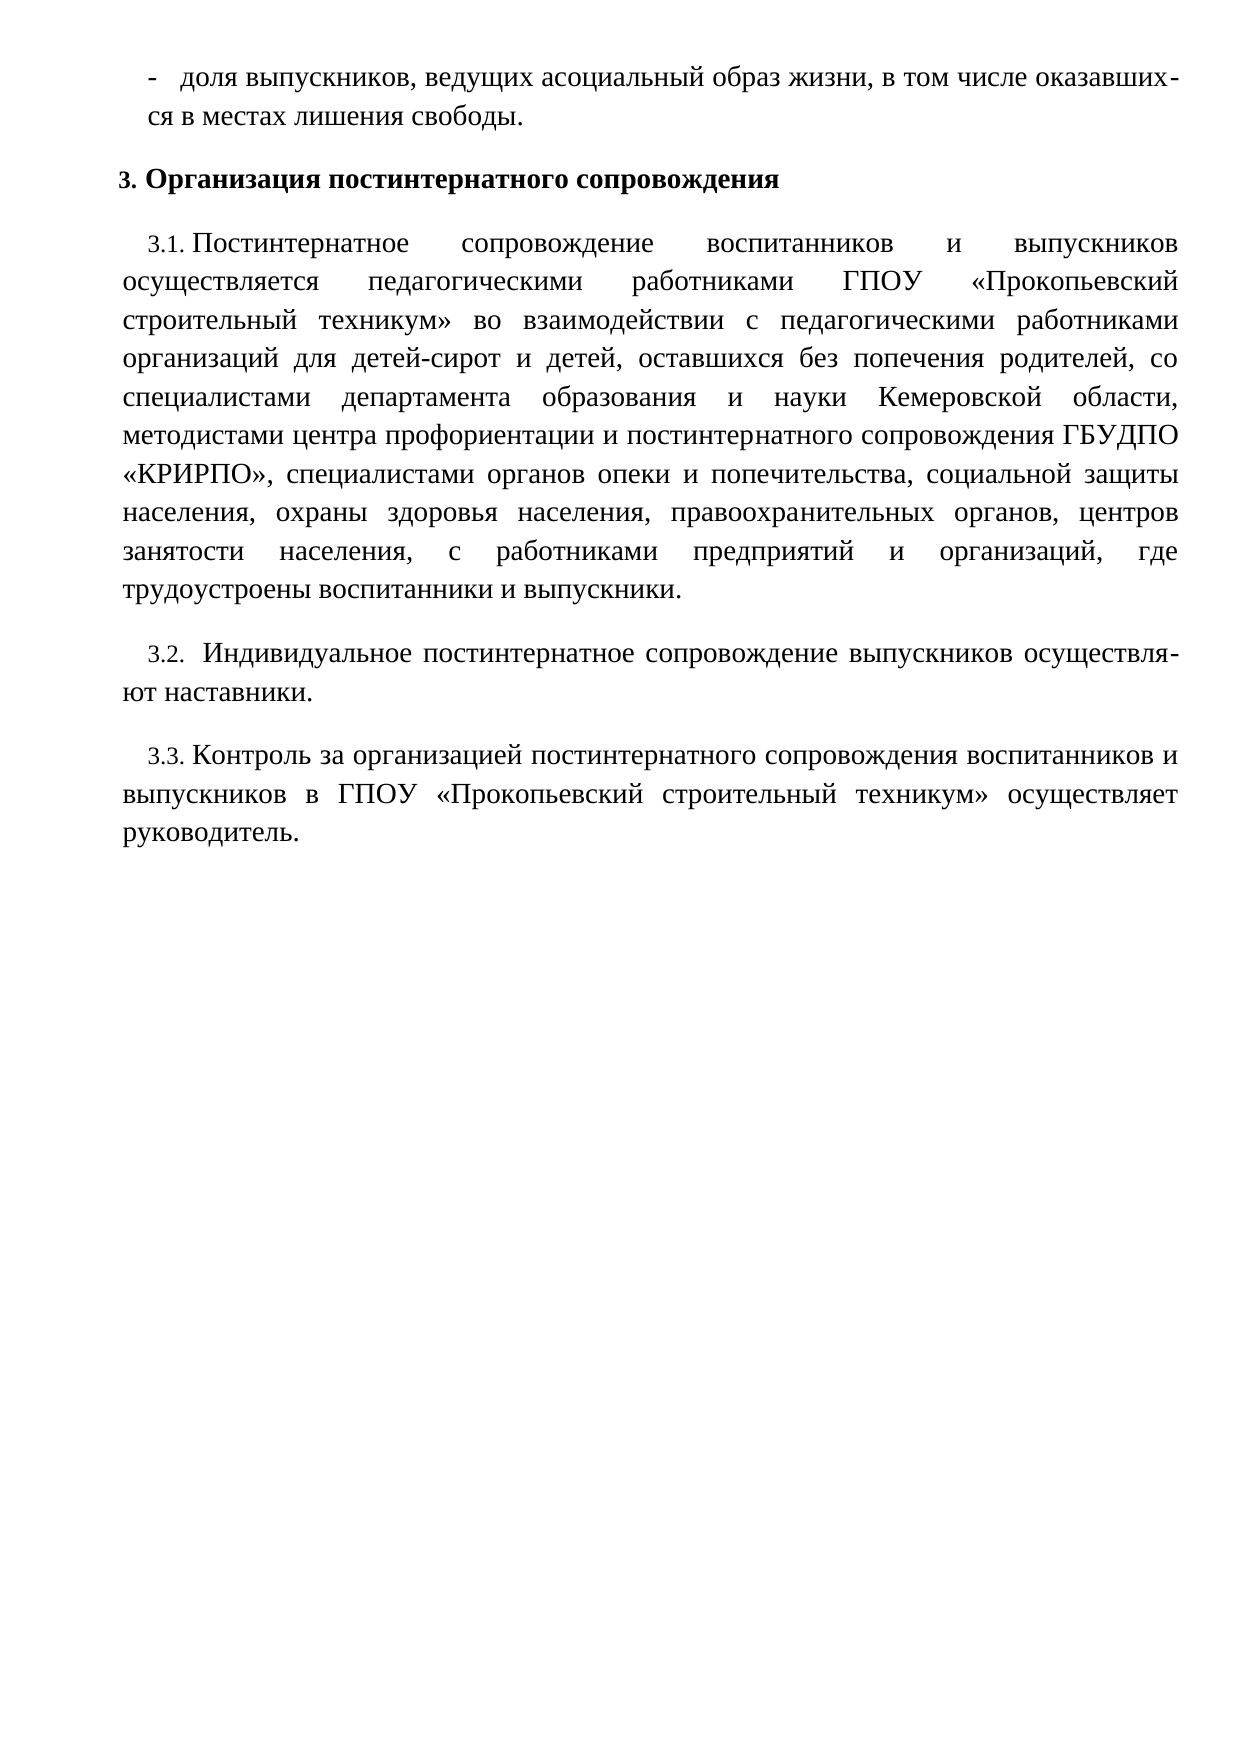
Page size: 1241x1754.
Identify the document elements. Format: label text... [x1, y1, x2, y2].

list Постинтернатное сопровождение воспитанников и выпускников осуществляется педагогическими работниками ГПОУ «Прокопьевский строительный техникум» во взаимодействии с педагогическими работниками организаций для детей-сирот и детей, оставшихся без попечения родителей, со специалистами департамента образования и науки Кемеровской области, методистами центра профориентации и постинтернатного сопровождения ГБУДПО «КРИРПО», специалистами органов опеки и попечительства, социальной защиты населения, охраны здоровья населения, правоохранительных органов, центров занятости населения, с работниками предприятий и организаций, где трудоустроены воспитанники и выпускники. [122, 225, 1179, 605]
list Организация постинтернатного сопровождения [118, 161, 1169, 195]
list Контроль за организацией постинтернатного сопровождения воспитанников и выпускников в ГПОУ «Прокопьевский строительный техникум» осуществляет руководитель. [122, 737, 1179, 848]
list Индивидуальное постинтернатное сопровождение выпускников осуществляют наставники. [122, 635, 1179, 707]
text - доля выпускников, ведущих асоциальный образ жизни, в том числе оказавшихся в местах лишения свободы. [147, 59, 1179, 131]
